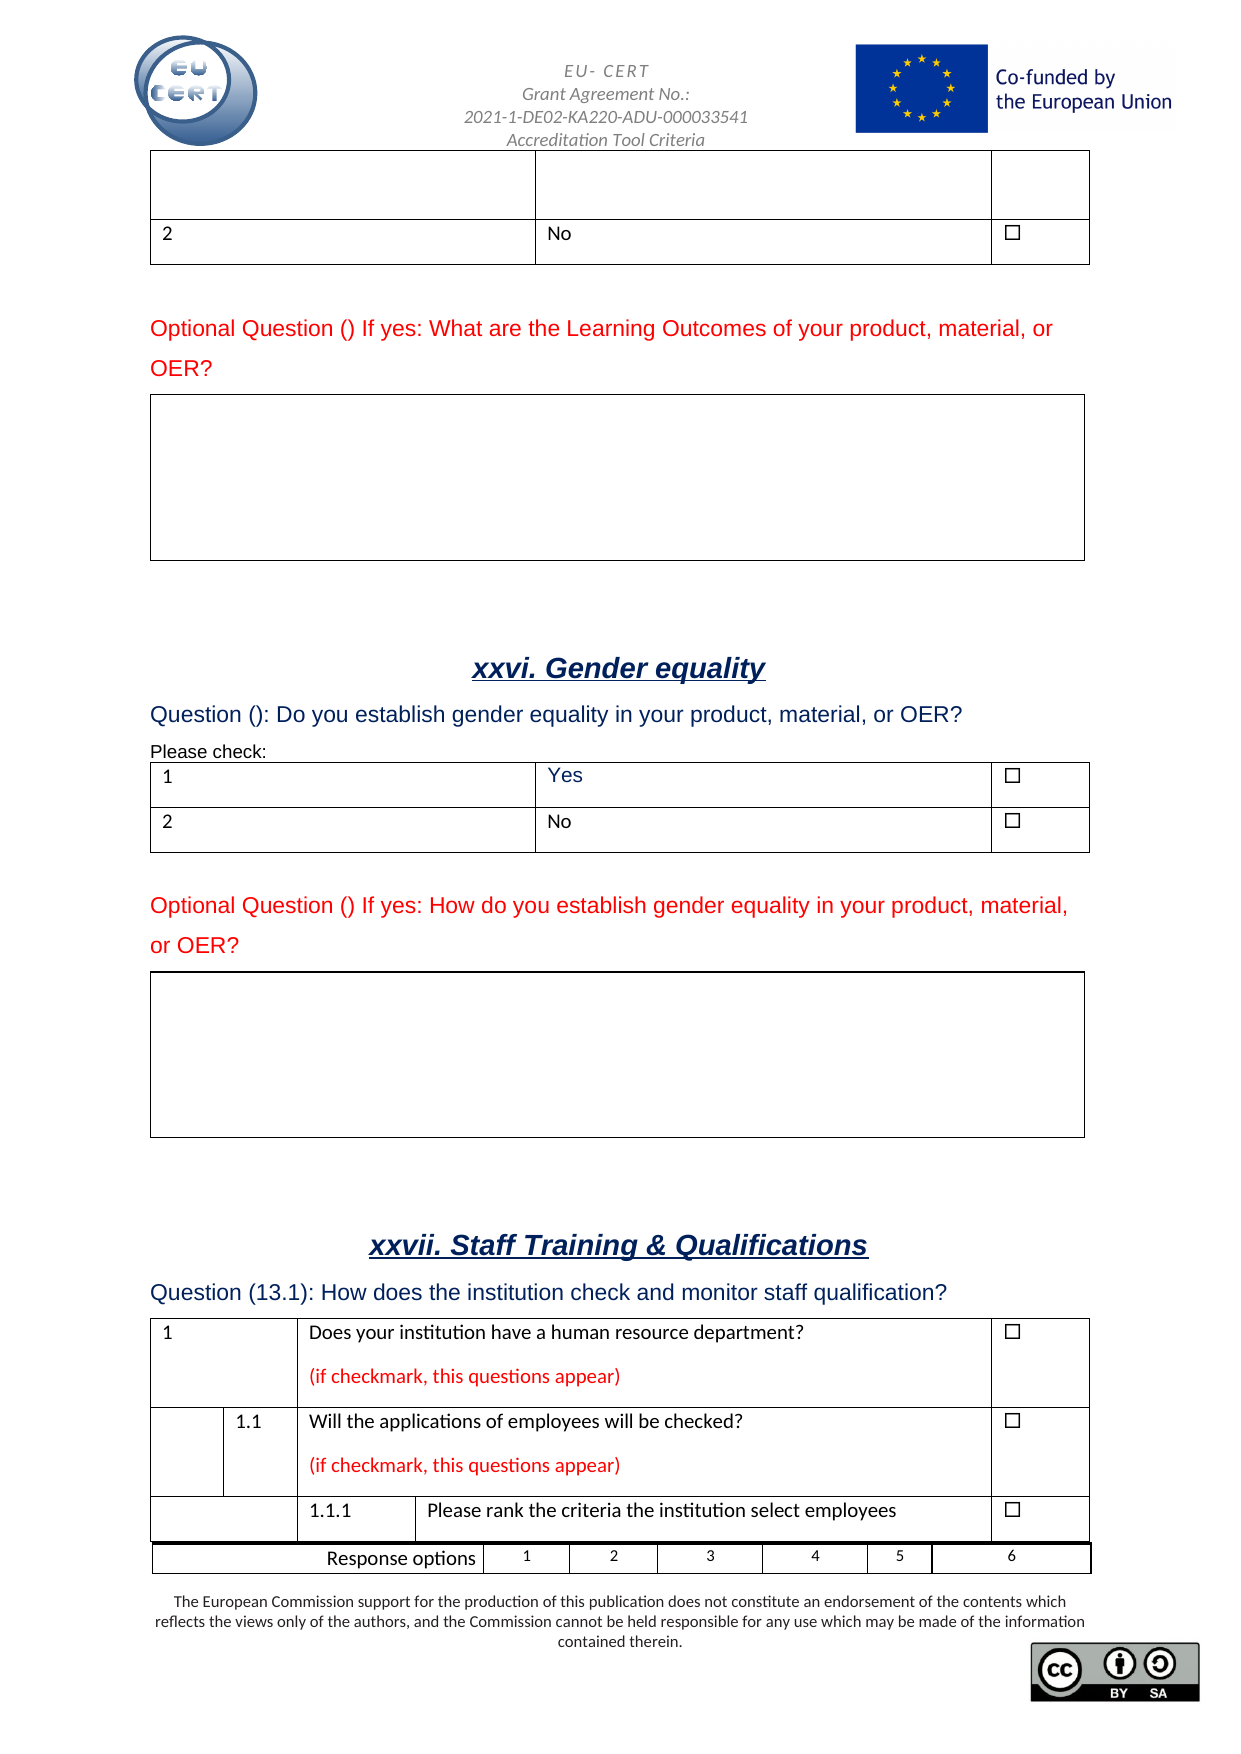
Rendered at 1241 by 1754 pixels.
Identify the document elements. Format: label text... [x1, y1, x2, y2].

picture [1027, 1638, 1202, 1704]
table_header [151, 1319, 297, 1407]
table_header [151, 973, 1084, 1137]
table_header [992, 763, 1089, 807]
picture [853, 42, 1175, 133]
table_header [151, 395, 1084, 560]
text Optional Question () If yes: How do you establish gender equality in your product, material, or OER? [150, 892, 1090, 958]
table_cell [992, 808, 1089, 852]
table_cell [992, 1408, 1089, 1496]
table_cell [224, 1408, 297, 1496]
text Please check: [150, 740, 1090, 762]
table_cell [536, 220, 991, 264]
text Question (13.1): How does the institution check and monitor staff qualification? [150, 1278, 1090, 1305]
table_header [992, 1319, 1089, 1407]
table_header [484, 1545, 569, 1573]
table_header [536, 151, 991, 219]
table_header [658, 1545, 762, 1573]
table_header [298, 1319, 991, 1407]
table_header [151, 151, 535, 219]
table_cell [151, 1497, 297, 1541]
text Optional Question () If yes: What are the Learning Outcomes of your product, material, or OER? [150, 315, 1090, 381]
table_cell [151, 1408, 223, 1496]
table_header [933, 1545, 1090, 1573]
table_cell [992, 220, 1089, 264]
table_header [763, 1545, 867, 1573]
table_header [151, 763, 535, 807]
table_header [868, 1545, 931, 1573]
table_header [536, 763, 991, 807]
text xxvi. Gender equality [150, 651, 1090, 684]
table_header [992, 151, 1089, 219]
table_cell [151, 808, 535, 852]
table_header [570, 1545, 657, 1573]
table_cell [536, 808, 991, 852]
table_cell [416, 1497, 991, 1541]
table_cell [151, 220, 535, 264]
text Question (): Do you establish gender equality in your product, material, or OER? [150, 701, 1090, 727]
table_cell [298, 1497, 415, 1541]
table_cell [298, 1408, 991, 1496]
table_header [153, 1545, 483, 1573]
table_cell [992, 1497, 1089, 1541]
text xxvii. Staff Training & Qualifications [150, 1228, 1090, 1262]
